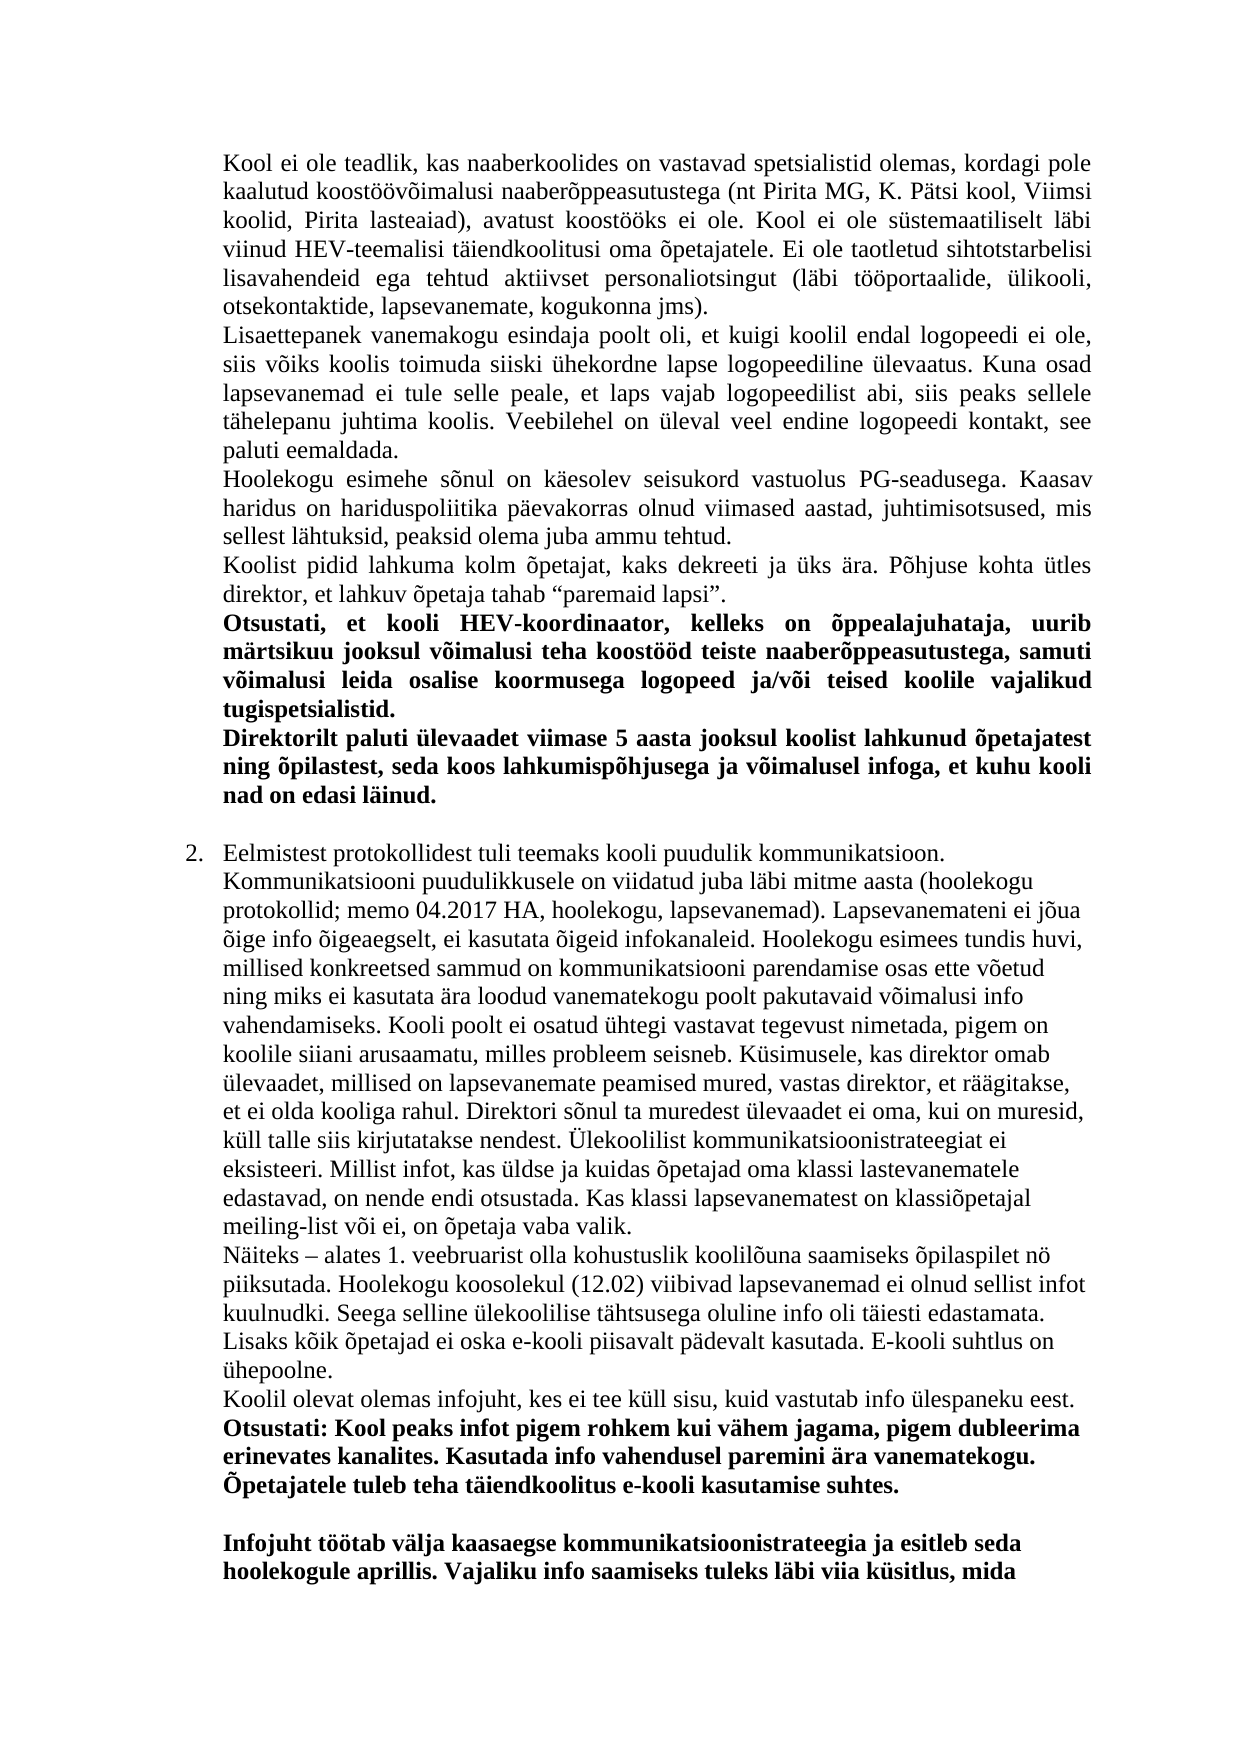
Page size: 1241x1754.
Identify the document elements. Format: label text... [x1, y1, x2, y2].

list Lisaks kõik õpetajad ei oska e-kooli piisavalt pädevalt kasutada. E-kooli suhtlus on ühepoolne. [223, 1326, 1093, 1384]
list Otsustati: Kool peaks infot pigem rohkem kui vähem jagama, pigem dubleerima erinevates kanalites. Kasutada info vahendusel paremini ära vanematekogu. Õpetajatele tuleb teha täiendkoolitus e-kooli kasutamise suhtes. [223, 1413, 1093, 1499]
list Lisaettepanek vanemakogu esindaja poolt oli, et kuigi koolil endal logopeedi ei ole, siis võiks koolis toimuda siiski ühekordne lapse logopeediline ülevaatus. Kuna osad lapsevanemad ei tule selle peale, et laps vajab logopeedilist abi, siis peaks sellele tähelepanu juhtima koolis. Veebilehel on üleval veel endine logopeedi kontakt, see paluti eemaldada. [223, 320, 1093, 464]
list Näiteks – alates 1. veebruarist olla kohustuslik koolilõuna saamiseks õpilaspilet nö piiksutada. Hoolekogu koosolekul (12.02) viibivad lapsevanemad ei olnud sellist infot kuulnudki. Seega selline ülekoolilise tähtsusega oluline info oli täiesti edastamata. [223, 1240, 1093, 1326]
list Otsustati, et kooli HEV-koordinaator, kelleks on õppealajuhataja, uurib märtsikuu jooksul võimalusi teha koostööd teiste naaberõppeasutustega, samuti võimalusi leida osalise koormusega logopeed ja/või teised koolile vajalikud tugispetsialistid. [223, 608, 1093, 723]
list Hoolekogu esimehe sõnul on käesolev seisukord vastuolus PG-seadusega. Kaasav haridus on hariduspoliitika päevakorras olnud viimased aastad, juhtimisotsused, mis sellest lähtuksid, peaksid olema juba ammu tehtud. [223, 464, 1093, 550]
list Kool ei ole teadlik, kas naaberkoolides on vastavad spetsialistid olemas, kordagi pole kaalutud koostöövõimalusi naaberõppeasutustega (nt Pirita MG, K. Pätsi kool, Viimsi koolid, Pirita lasteaiad), avatust koostööks ei ole. Kool ei ole süstemaatiliselt läbi viinud HEV-teemalisi täiendkoolitusi oma õpetajatele. Ei ole taotletud sihtotstarbelisi lisavahendeid ega tehtud aktiivset personaliotsingut (läbi tööportaalide, ülikooli, otsekontaktide, lapsevanemate, kogukonna jms). [223, 148, 1093, 320]
list Koolist pidid lahkuma kolm õpetajat, kaks dekreeti ja üks ära. Põhjuse kohta ütles direktor, et lahkuv õpetaja tahab “paremaid lapsi”. [223, 550, 1093, 608]
list Eelmistest protokollidest tuli teemaks kooli puudulik kommunikatsioon. Kommunikatsiooni puudulikkusele on viidatud juba läbi mitme aasta (hoolekogu protokollid; memo 04.2017 HA, hoolekogu, lapsevanemad). Lapsevanemateni ei jõua õige info õigeaegselt, ei kasutata õigeid infokanaleid. Hoolekogu esimees tundis huvi, millised konkreetsed sammud on kommunikatsiooni parendamise osas ette võetud ning miks ei kasutata ära loodud vanematekogu poolt pakutavaid võimalusi info vahendamiseks. Kooli poolt ei osatud ühtegi vastavat tegevust nimetada, pigem on koolile siiani arusaamatu, milles probleem seisneb. Küsimusele, kas direktor omab ülevaadet, millised on lapsevanemate peamised mured, vastas direktor, et räägitakse, et ei olda kooliga rahul. Direktori sõnul ta muredest ülevaadet ei oma, kui on muresid, küll talle siis kirjutatakse nendest. Ülekoolilist kommunikatsioonistrateegiat ei eksisteeri. Millist infot, kas üldse ja kuidas õpetajad oma klassi lastevanematele edastavad, on nende endi otsustada. Kas klassi lapsevanematest on klassiõpetajal meiling-list või ei, on õpetaja vaba valik. [185, 838, 1093, 1240]
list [223, 1528, 1093, 1585]
list Direktorilt paluti ülevaadet viimase 5 aasta jooksul koolist lahkunud õpetajatest ning õpilastest, seda koos lahkumispõhjusega ja võimalusel infoga, et kuhu kooli nad on edasi läinud. [223, 723, 1093, 809]
list Koolil olevat olemas infojuht, kes ei tee küll sisu, kuid vastutab info ülespaneku eest. [223, 1384, 1093, 1413]
